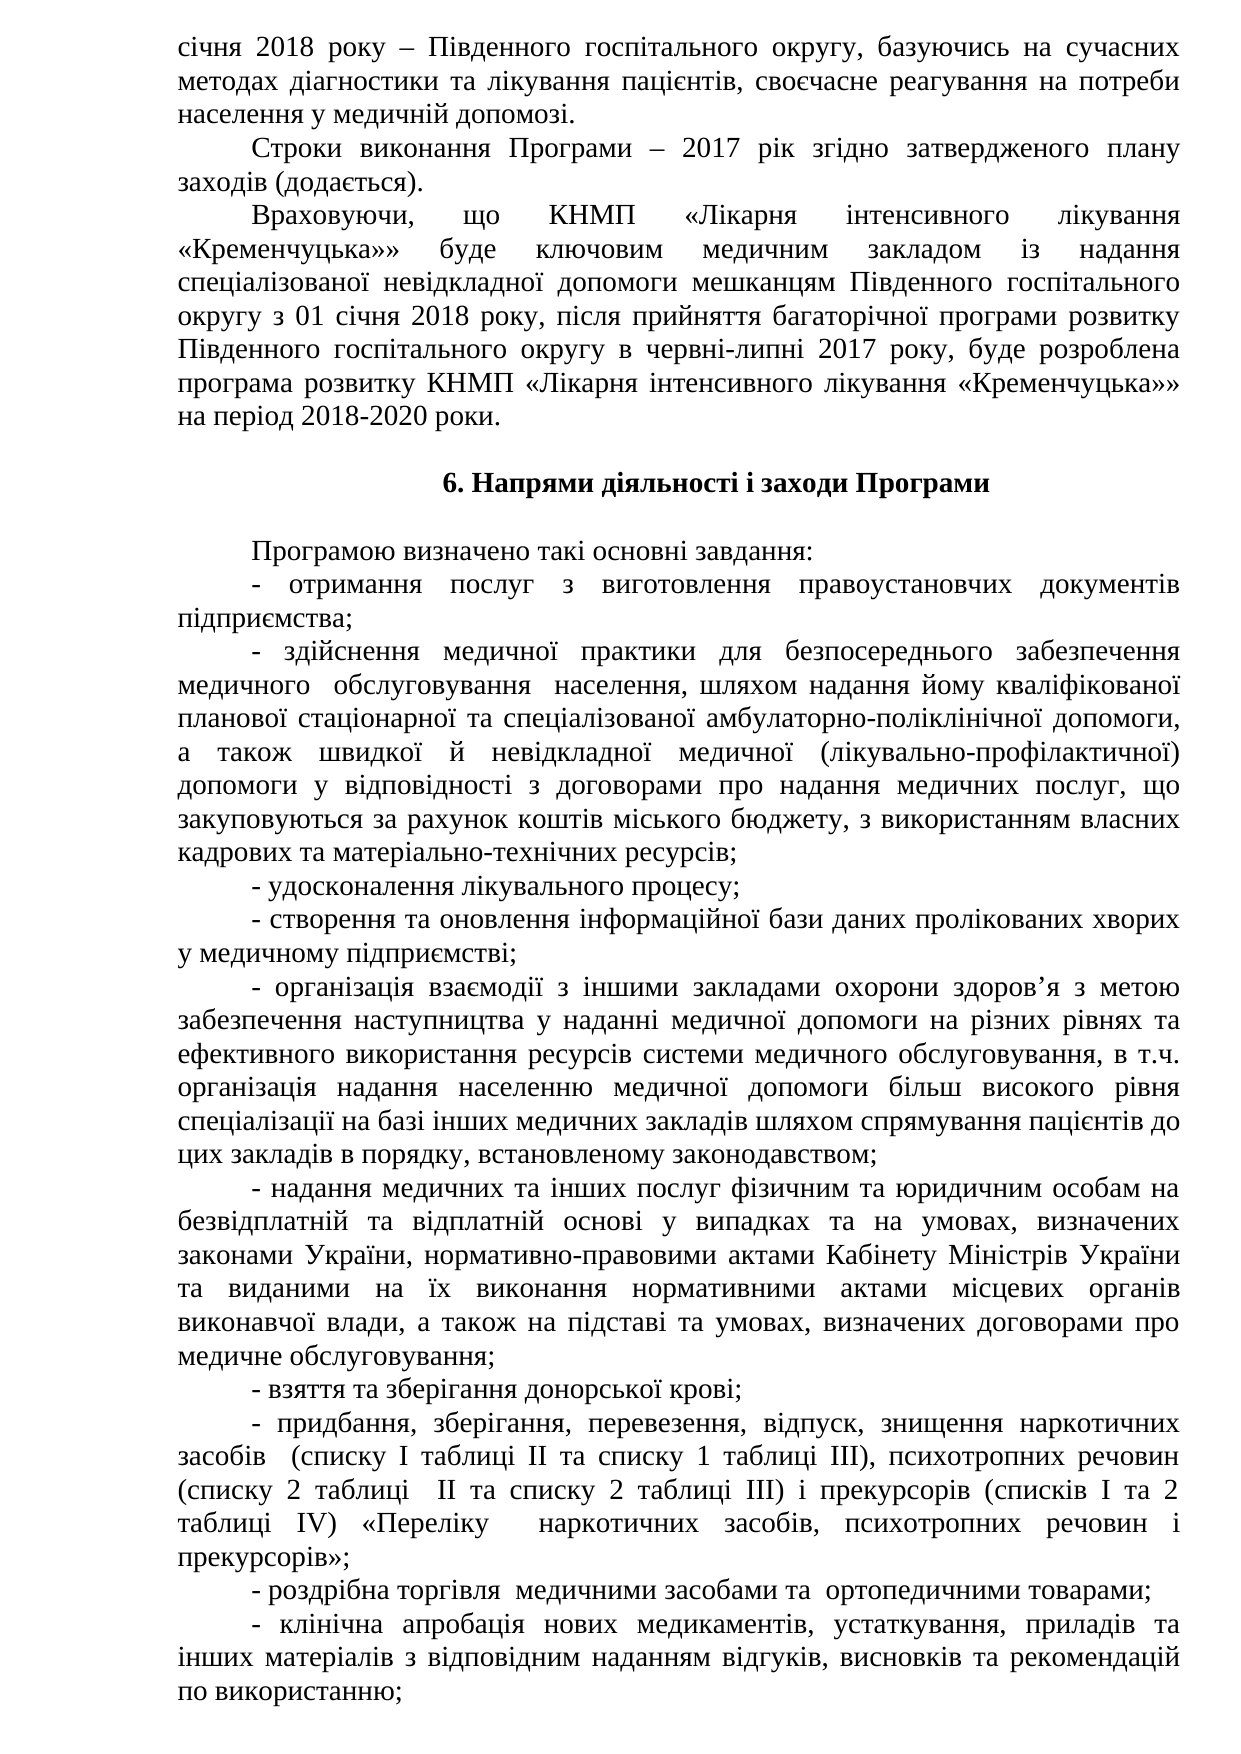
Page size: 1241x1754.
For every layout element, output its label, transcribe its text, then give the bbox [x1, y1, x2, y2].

text - роздрібна торгівля медичними засобами та ортопедичними товарами; [177, 1572, 1181, 1606]
text 6. Напрями діяльності і заходи Програми [177, 466, 1181, 499]
text Програмою визначено такі основні завдання: [177, 533, 1181, 566]
text - здійснення медичної практики для безпосереднього забезпечення медичного обслуговування населення, шляхом надання йому кваліфікованої планової стаціонарної та спеціалізованої амбулаторно-поліклінічної допомоги, а також швидкої й невідкладної медичної (лікувально-профілактичної) допомоги у відповідності з договорами про надання медичних послуг, що закуповуються за рахунок коштів міського бюджету, з використанням власних кадрових та матеріально-технічних ресурсів; [177, 633, 1181, 868]
text Враховуючи, що КНМП «Лікарня інтенсивного лікування «Кременчуцька»» буде ключовим медичним закладом із надання спеціалізованої невідкладної допомоги мешканцям Південного госпітального округу з 01 січня 2018 року, після прийняття багаторічної програми розвитку Південного госпітального округу в червні-липні 2017 року, буде розроблена програма розвитку КНМП «Лікарня інтенсивного лікування «Кременчуцька»» на період 2018-2020 роки. [177, 197, 1181, 432]
text - взяття та зберігання донорської крові; [177, 1371, 1181, 1405]
text - отримання послуг з виготовлення правоустановчих документів підприємства; [177, 566, 1181, 633]
text - організація взаємодії з іншими закладами охорони здоров’я з метою забезпечення наступництва у наданні медичної допомоги на різних рівнях та ефективного використання ресурсів системи медичного обслуговування, в т.ч. організація надання населенню медичної допомоги більш високого рівня спеціалізації на базі інших медичних закладів шляхом спрямування пацієнтів до цих закладів в порядку, встановленому законодавством; [177, 969, 1181, 1170]
text - удосконалення лікувального процесу; [177, 868, 1181, 902]
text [177, 29, 1181, 130]
text - придбання, зберігання, перевезення, відпуск, знищення наркотичних засобів (списку І таблиці II та списку 1 таблиці III), психотропних речовин (списку 2 таблиці II та списку 2 таблиці III) і прекурсорів (списків І та 2 таблиці IV) «Переліку наркотичних засобів, психотропних речовин і прекурсорів»; [177, 1405, 1181, 1572]
text Строки виконання Програми – 2017 рік згідно затвердженого плану заходів (додається). [177, 130, 1181, 197]
text - клінічна апробація нових медикаментів, устаткування, приладів та інших матеріалів з відповідним наданням відгуків, висновків та рекомендацій по використанню; [177, 1606, 1181, 1707]
text - створення та оновлення інформаційної бази даних пролікованих хворих у медичному підприємстві; [177, 902, 1181, 969]
text - надання медичних та інших послуг фізичним та юридичним особам на безвідплатній та відплатній основі у випадках та на умовах, визначених законами України, нормативно-правовими актами Кабінету Міністрів України та виданими на їх виконання нормативними актами місцевих органів виконавчої влади, а також на підставі та умовах, визначених договорами про медичне обслуговування; [177, 1170, 1181, 1371]
